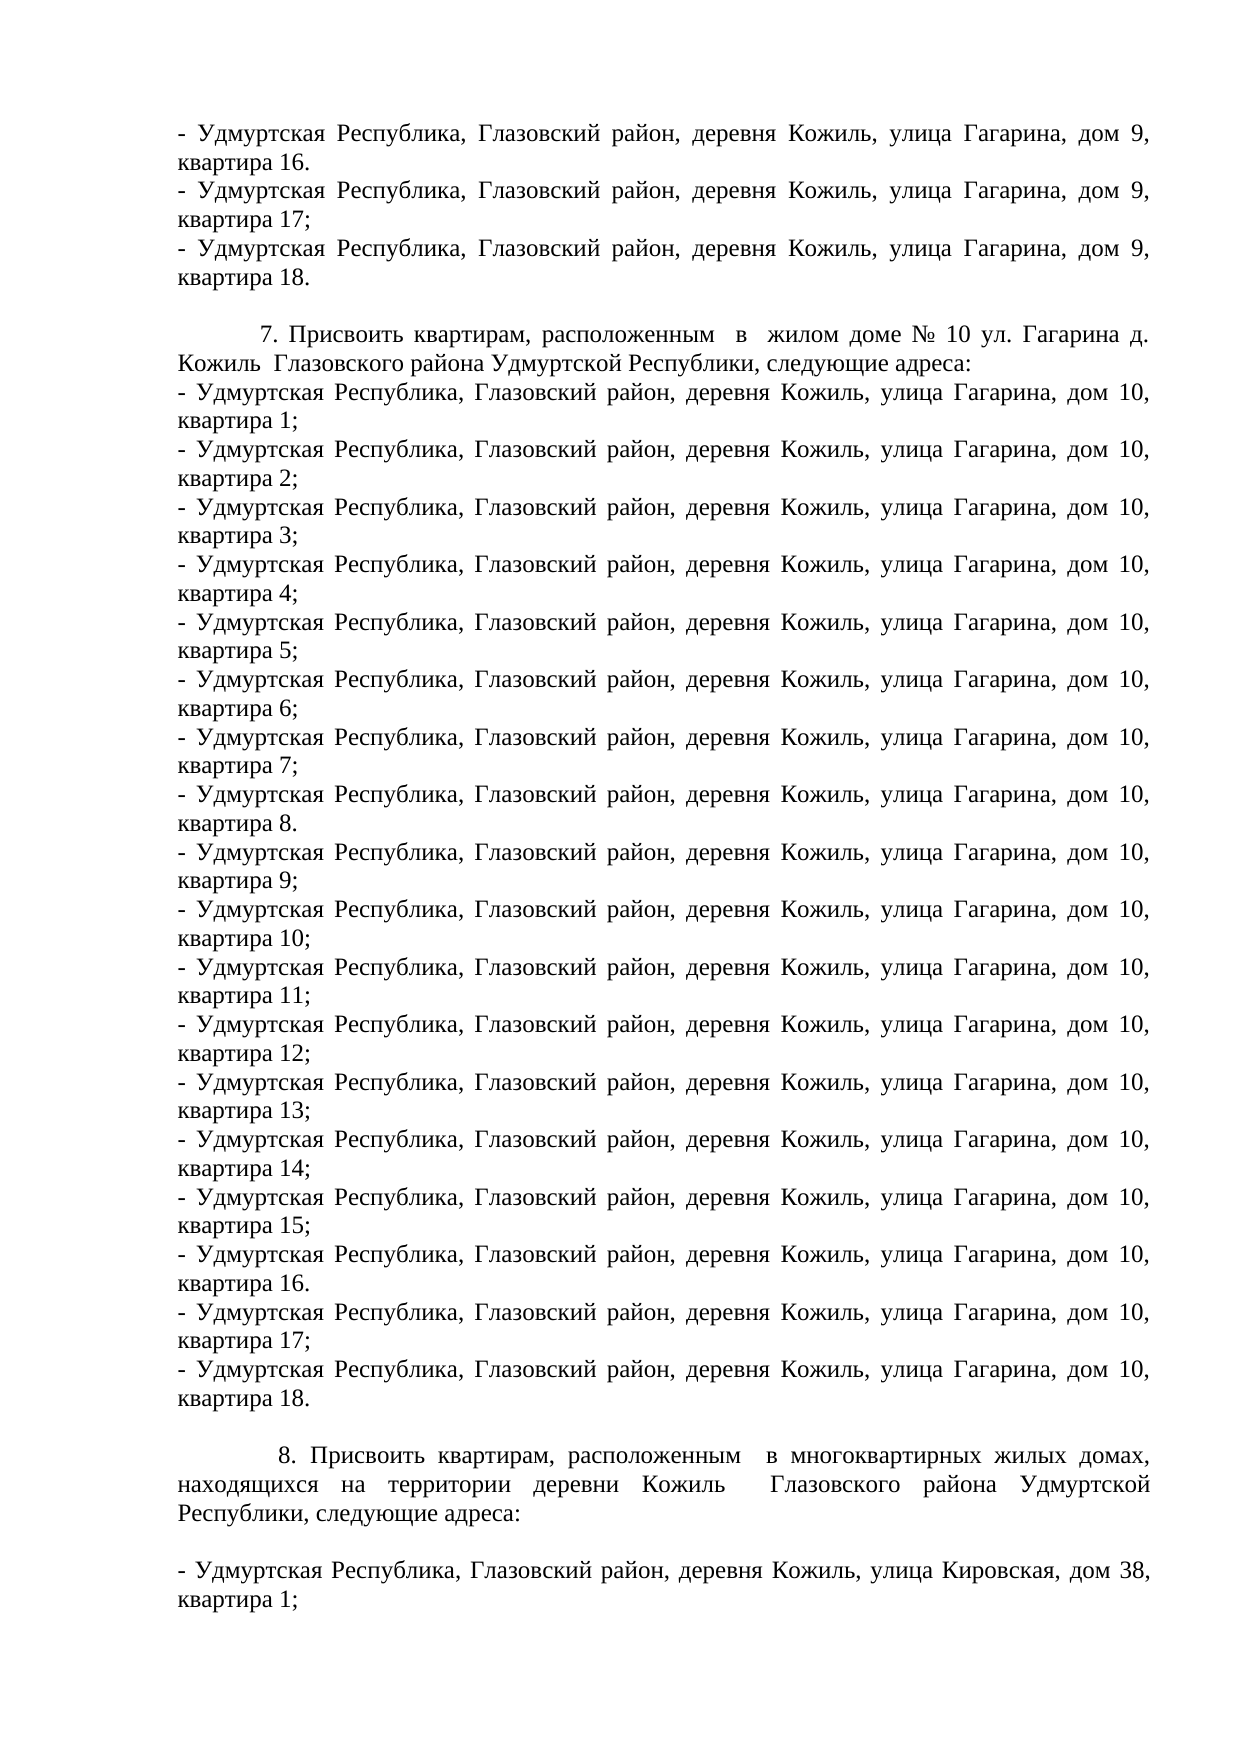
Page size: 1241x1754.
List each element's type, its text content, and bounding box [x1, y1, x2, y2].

text - Удмуртская Республика, Глазовский район, деревня Кожиль, улица Гагарина, дом 10, квартира 17; [177, 1297, 1152, 1354]
text - Удмуртская Республика, Глазовский район, деревня Кожиль, улица Гагарина, дом 10, квартира 1; [177, 377, 1152, 434]
text - Удмуртская Республика, Глазовский район, деревня Кожиль, улица Гагарина, дом 10, квартира 7; [177, 722, 1152, 779]
text - Удмуртская Республика, Глазовский район, деревня Кожиль, улица Гагарина, дом 10, квартира 10; [177, 894, 1152, 952]
text - Удмуртская Республика, Глазовский район, деревня Кожиль, улица Гагарина, дом 10, квартира 14; [177, 1124, 1152, 1182]
text - Удмуртская Республика, Глазовский район, деревня Кожиль, улица Гагарина, дом 10, квартира 13; [177, 1067, 1152, 1124]
text - Удмуртская Республика, Глазовский район, деревня Кожиль, улица Гагарина, дом 10, квартира 6; [177, 664, 1152, 722]
text - Удмуртская Республика, Глазовский район, деревня Кожиль, улица Гагарина, дом 10, квартира 4; [177, 549, 1152, 607]
text - Удмуртская Республика, Глазовский район, деревня Кожиль, улица Гагарина, дом 10, квартира 11; [177, 952, 1152, 1009]
text - Удмуртская Республика, Глазовский район, деревня Кожиль, улица Гагарина, дом 10, квартира 12; [177, 1009, 1152, 1067]
text - Удмуртская Республика, Глазовский район, деревня Кожиль, улица Гагарина, дом 10, квартира 16. [177, 1239, 1152, 1297]
text 8. Присвоить квартирам, расположенным в многоквартирных жилых домах, находящихся на территории деревни Кожиль Глазовского района Удмуртской Республики, следующие адреса: [177, 1441, 1152, 1527]
text - Удмуртская Республика, Глазовский район, деревня Кожиль, улица Гагарина, дом 10, квартира 2; [177, 434, 1152, 492]
text - Удмуртская Республика, Глазовский район, деревня Кожиль, улица Гагарина, дом 10, квартира 18. [177, 1354, 1152, 1412]
text - Удмуртская Республика, Глазовский район, деревня Кожиль, улица Гагарина, дом 10, квартира 5; [177, 607, 1152, 664]
text - Удмуртская Республика, Глазовский район, деревня Кожиль, улица Гагарина, дом 10, квартира 15; [177, 1182, 1152, 1239]
text - Удмуртская Республика, Глазовский район, деревня Кожиль, улица Гагарина, дом 10, квартира 9; [177, 837, 1152, 894]
text - Удмуртская Республика, Глазовский район, деревня Кожиль, улица Гагарина, дом 9, квартира 16. [177, 118, 1152, 176]
text 7. Присвоить квартирам, расположенным в жилом доме № 10 ул. Гагарина д. Кожиль Глазовского района Удмуртской Республики, следующие адреса: [177, 319, 1152, 377]
text - Удмуртская Республика, Глазовский район, деревня Кожиль, улица Гагарина, дом 9, квартира 17; [177, 176, 1152, 233]
text - Удмуртская Республика, Глазовский район, деревня Кожиль, улица Гагарина, дом 10, квартира 3; [177, 492, 1152, 549]
text - Удмуртская Республика, Глазовский район, деревня Кожиль, улица Гагарина, дом 9, квартира 18. [177, 233, 1152, 291]
text - Удмуртская Республика, Глазовский район, деревня Кожиль, улица Гагарина, дом 10, квартира 8. [177, 779, 1152, 837]
text - Удмуртская Республика, Глазовский район, деревня Кожиль, улица Кировская, дом 38, квартира 1; [177, 1556, 1152, 1613]
